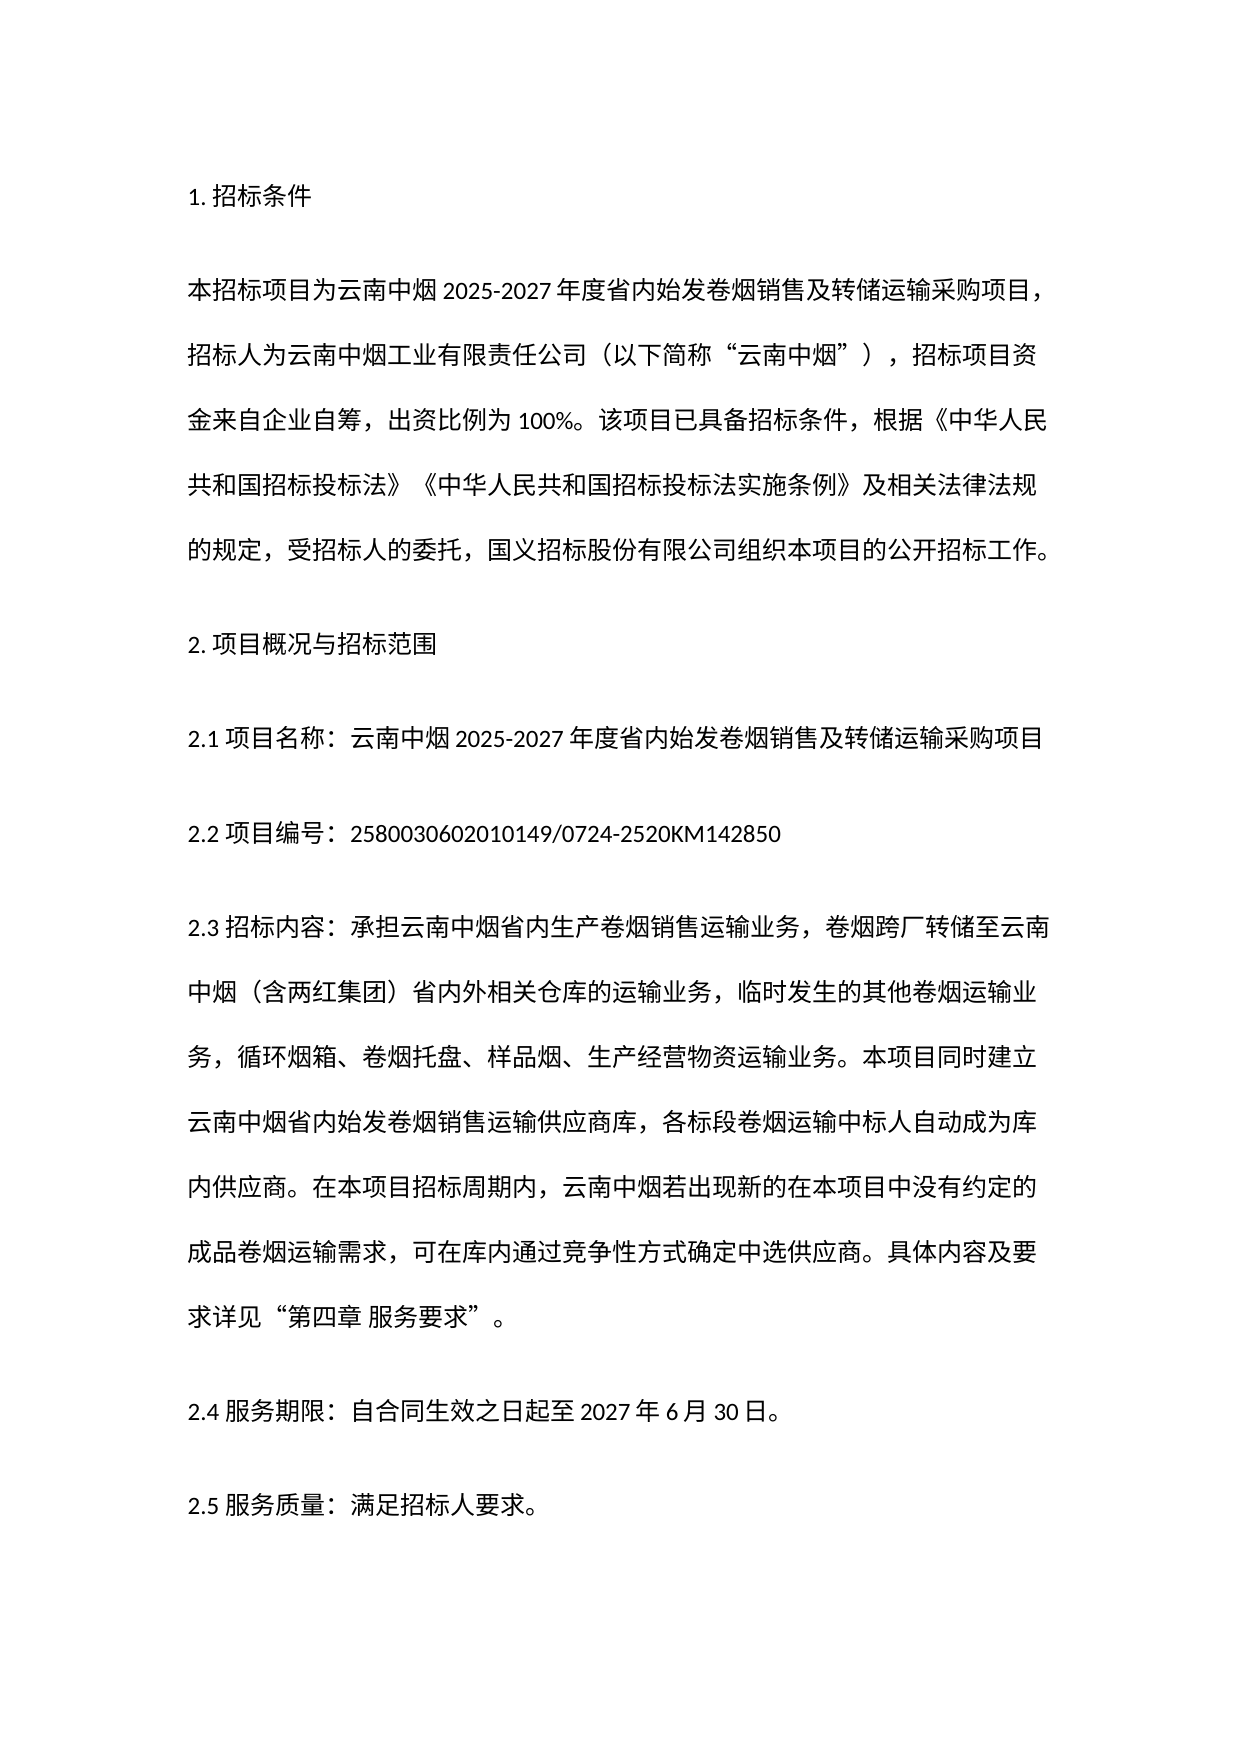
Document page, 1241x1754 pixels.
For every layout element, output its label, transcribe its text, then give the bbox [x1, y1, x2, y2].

text 2.5 服务质量：满足招标人要求。 [187, 1471, 1053, 1536]
text 2.2 项目编号：2580030602010149/0724-2520KM142850 [187, 799, 1053, 864]
text 2.1 项目名称：云南中烟2025-2027年度省内始发卷烟销售及转储运输采购项目 [187, 704, 1053, 769]
text 2.4 服务期限：自合同生效之日起至2027年6月30日。 [187, 1377, 1053, 1442]
text 2. 项目概况与招标范围 [187, 610, 1053, 675]
text 1. 招标条件 [187, 162, 1053, 227]
text 本招标项目为云南中烟2025-2027年度省内始发卷烟销售及转储运输采购项目，招标人为云南中烟工业有限责任公司（以下简称“云南中烟”），招标项目资金来自企业自筹，出资比例为100%。该项目已具备招标条件，根据《中华人民共和国招标投标法》《中华人民共和国招标投标法实施条例》及相关法律法规的规定，受招标人的委托，国义招标股份有限公司组织本项目的公开招标工作。 [187, 256, 1053, 581]
text 2.3 招标内容：承担云南中烟省内生产卷烟销售运输业务，卷烟跨厂转储至云南中烟（含两红集团）省内外相关仓库的运输业务，临时发生的其他卷烟运输业务，循环烟箱、卷烟托盘、样品烟、生产经营物资运输业务。本项目同时建立云南中烟省内始发卷烟销售运输供应商库，各标段卷烟运输中标人自动成为库内供应商。在本项目招标周期内，云南中烟若出现新的在本项目中没有约定的成品卷烟运输需求，可在库内通过竞争性方式确定中选供应商。具体内容及要求详见“第四章 服务要求”。 [187, 893, 1053, 1348]
